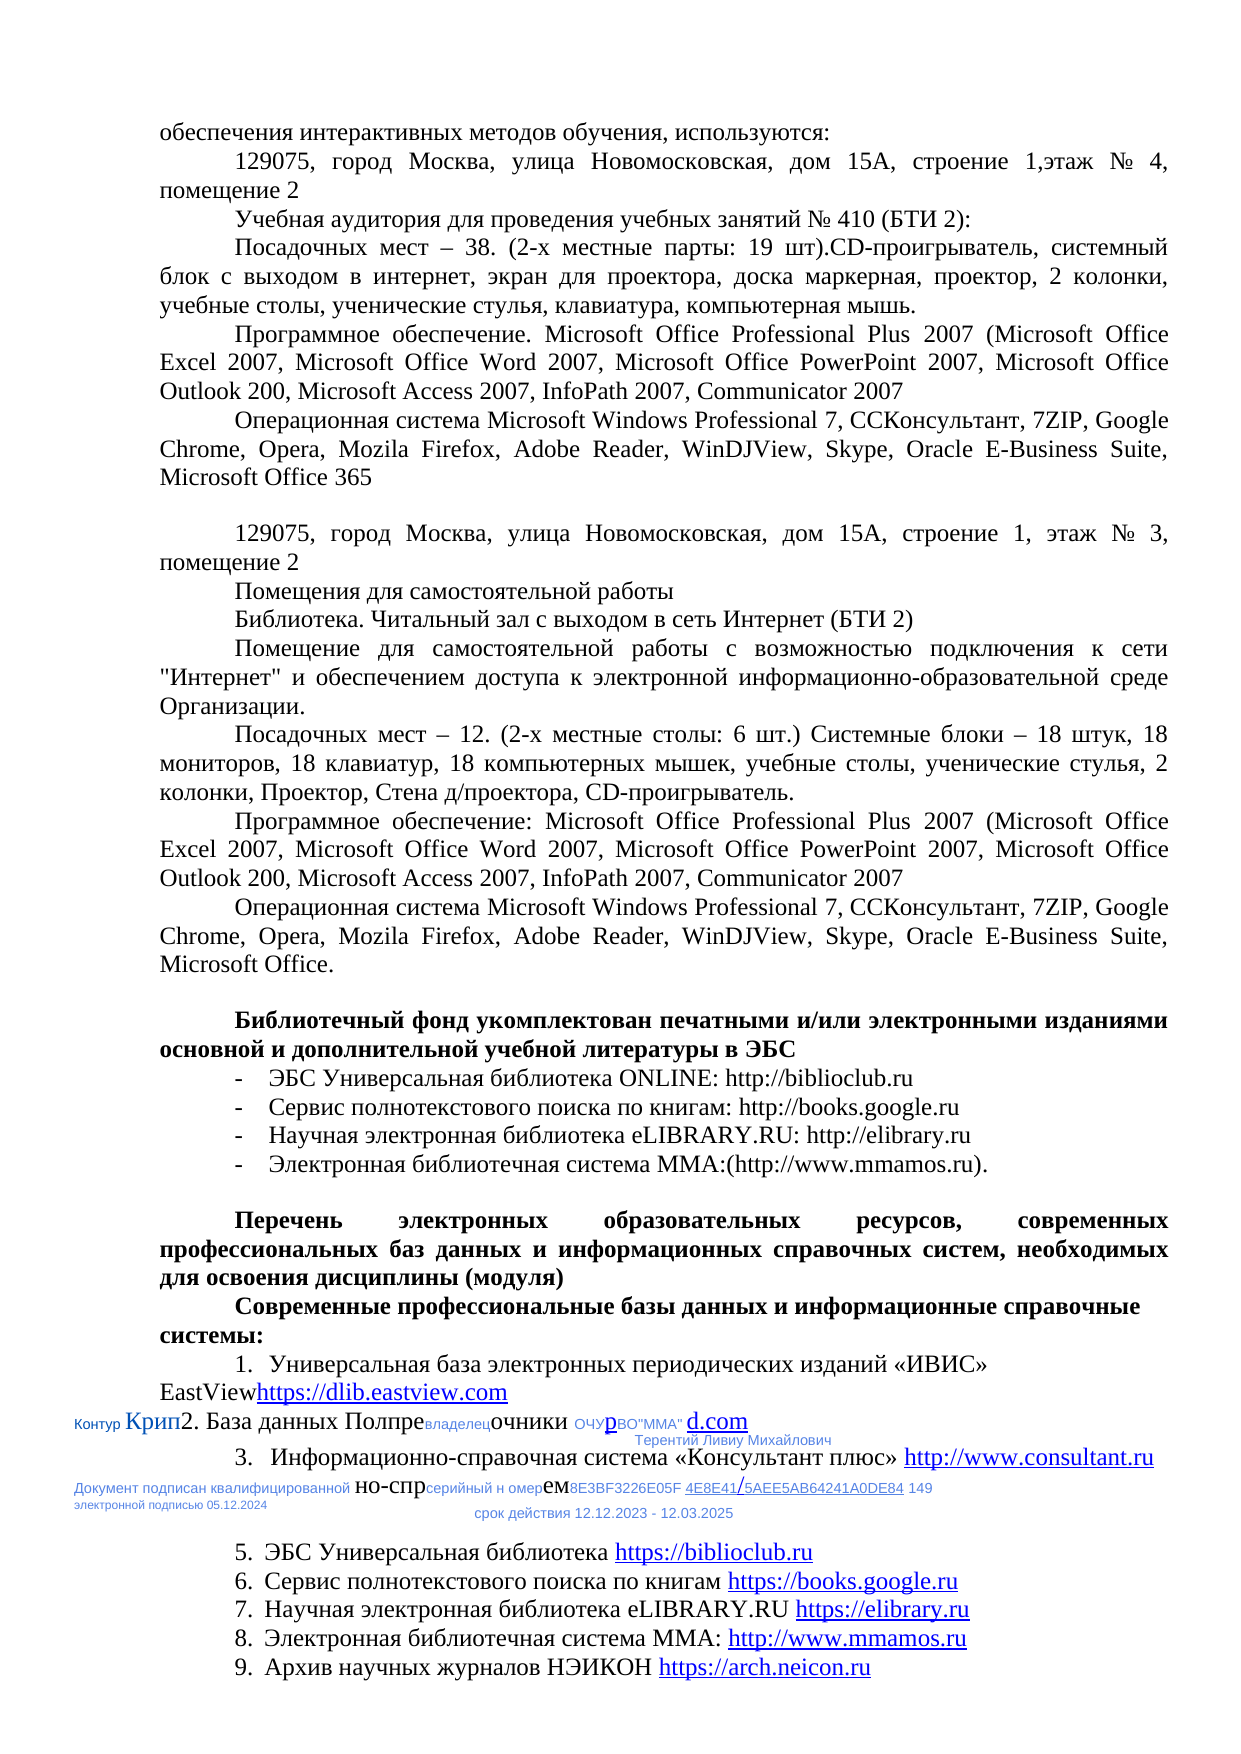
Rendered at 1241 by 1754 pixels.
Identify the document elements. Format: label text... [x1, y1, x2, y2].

list ЭБС Универсальная библиотека ONLINE: http://biblioclub.ru [159, 1063, 1169, 1092]
text Операционная система Microsoft Windows Professional 7, ССКонсультант, 7ZIP, Google Chrome, Opera, Mozila Firefox, Adobe Reader, WinDJView, Skype, Oracle E-Business Suite, Microsoft Office. [159, 892, 1169, 978]
text Программное обеспечение. Microsoft Office Professional Plus 2007 (Microsoft Office Excel 2007, Microsoft Office Word 2007, Microsoft Office PowerPoint 2007, Microsoft Office Outlook 200, Microsoft Access 2007, InfoPath 2007, Communicator 2007 [159, 319, 1169, 405]
list Информационно-справочная система «Консультант плюс» http://www.consultant.ru [310, 1448, 1169, 1470]
list Научная электронная библиотека eLIBRARY.RU https://elibrary.ru [234, 1594, 1169, 1623]
list Универсальная база электронных периодических изданий «ИВИС» [234, 1349, 1169, 1377]
text Документ подписан квалифицированной но-спрсерийный н омерем8E3BF3226E05F 4E8E41/5AEE5AB64241A0DE84 149 [74, 1470, 1169, 1498]
text Перечень электронных образовательных ресурсов, современных профессиональных баз данных и информационных справочных систем, необходимых для освоения дисциплины (модуля) [159, 1205, 1169, 1291]
text EastViewhttps://dlib.eastview.com [74, 1377, 1169, 1406]
text Учебная аудитория для проведения учебных занятий № 410 (БТИ 2): [234, 204, 1169, 232]
text Посадочных мест – 38. (2-х местные парты: 19 шт).CD-проигрыватель, системный блок с выходом в интернет, экран для проектора, доска маркерная, проектор, 2 колонки, учебные столы, ученические стулья, клавиатура, компьютерная мышь. [159, 232, 1169, 319]
text 129075, город Москва, улица Новомосковская, дом 15А, строение 1, этаж № 3, помещение 2 [159, 518, 1169, 576]
text электронной подписью 05.12.2024 срок действия 12.12.2023 - 12.03.2025 [74, 1498, 1169, 1522]
text Посадочных мест – 12. (2-х местные столы: 6 шт.) Системные блоки – 18 штук, 18 мониторов, 18 клавиатур, 18 компьютерных мышек, учебные столы, ученические стулья, 2 колонки, Проектор, Стена д/проектора, CD-проигрыватель. [159, 719, 1169, 806]
list Сервис полнотекстового поиска по книгам https://books.google.ru [234, 1566, 1169, 1594]
list ЭБС Универсальная библиотека https://biblioclub.ru [234, 1537, 1169, 1566]
list Научная электронная библиотека eLIBRARY.RU: http://elibrary.ru [234, 1120, 1169, 1149]
text Терентий Ливиу Михайлович [634, 1435, 1169, 1448]
list Архив научных журналов НЭИКОН https://arch.neicon.ru [234, 1652, 1169, 1681]
list Сервис полнотекстового поиска по книгам: http://books.google.ru [234, 1092, 1169, 1120]
list Электронная библиотечная система ММА: http://www.mmamos.ru [234, 1623, 1169, 1652]
text системы: [74, 1320, 1169, 1349]
text Библиотека. Читальный зал с выходом в сеть Интернет (БТИ 2) [234, 604, 1169, 633]
text Помещения для самостоятельной работы [234, 576, 1169, 604]
text Помещение для самостоятельной работы с возможностью подключения к сети "Интернет" и обеспечением доступа к электронной информационно-образовательной среде Организации. [159, 633, 1169, 719]
text Программное обеспечение: Microsoft Office Professional Plus 2007 (Microsoft Office Excel 2007, Microsoft Office Word 2007, Microsoft Office PowerPoint 2007, Microsoft Office Outlook 200, Microsoft Access 2007, InfoPath 2007, Communicator 2007 [159, 806, 1169, 892]
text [159, 117, 1169, 146]
text 129075, город Москва, улица Новомосковская, дом 15А, строение 1,этаж № 4, помещение 2 [159, 146, 1169, 204]
text Контур Крип2. База данных Полпревладелецочники ОЧУpВО"ММА" d.com [74, 1406, 1169, 1435]
text Библиотечный фонд укомплектован печатными и/или электронными изданиями основной и дополнительной учебной литературы в ЭБС [159, 1005, 1169, 1063]
text Операционная система Microsoft Windows Professional 7, ССКонсультант, 7ZIP, Google Chrome, Opera, Mozila Firefox, Adobe Reader, WinDJView, Skype, Oracle E-Business Suite, Microsoft Office 365 [159, 405, 1169, 491]
text Современные профессиональные базы данных и информационные справочные [234, 1291, 1169, 1320]
list Электронная библиотечная система ММА:(http://www.mmamos.ru). [234, 1149, 1169, 1178]
